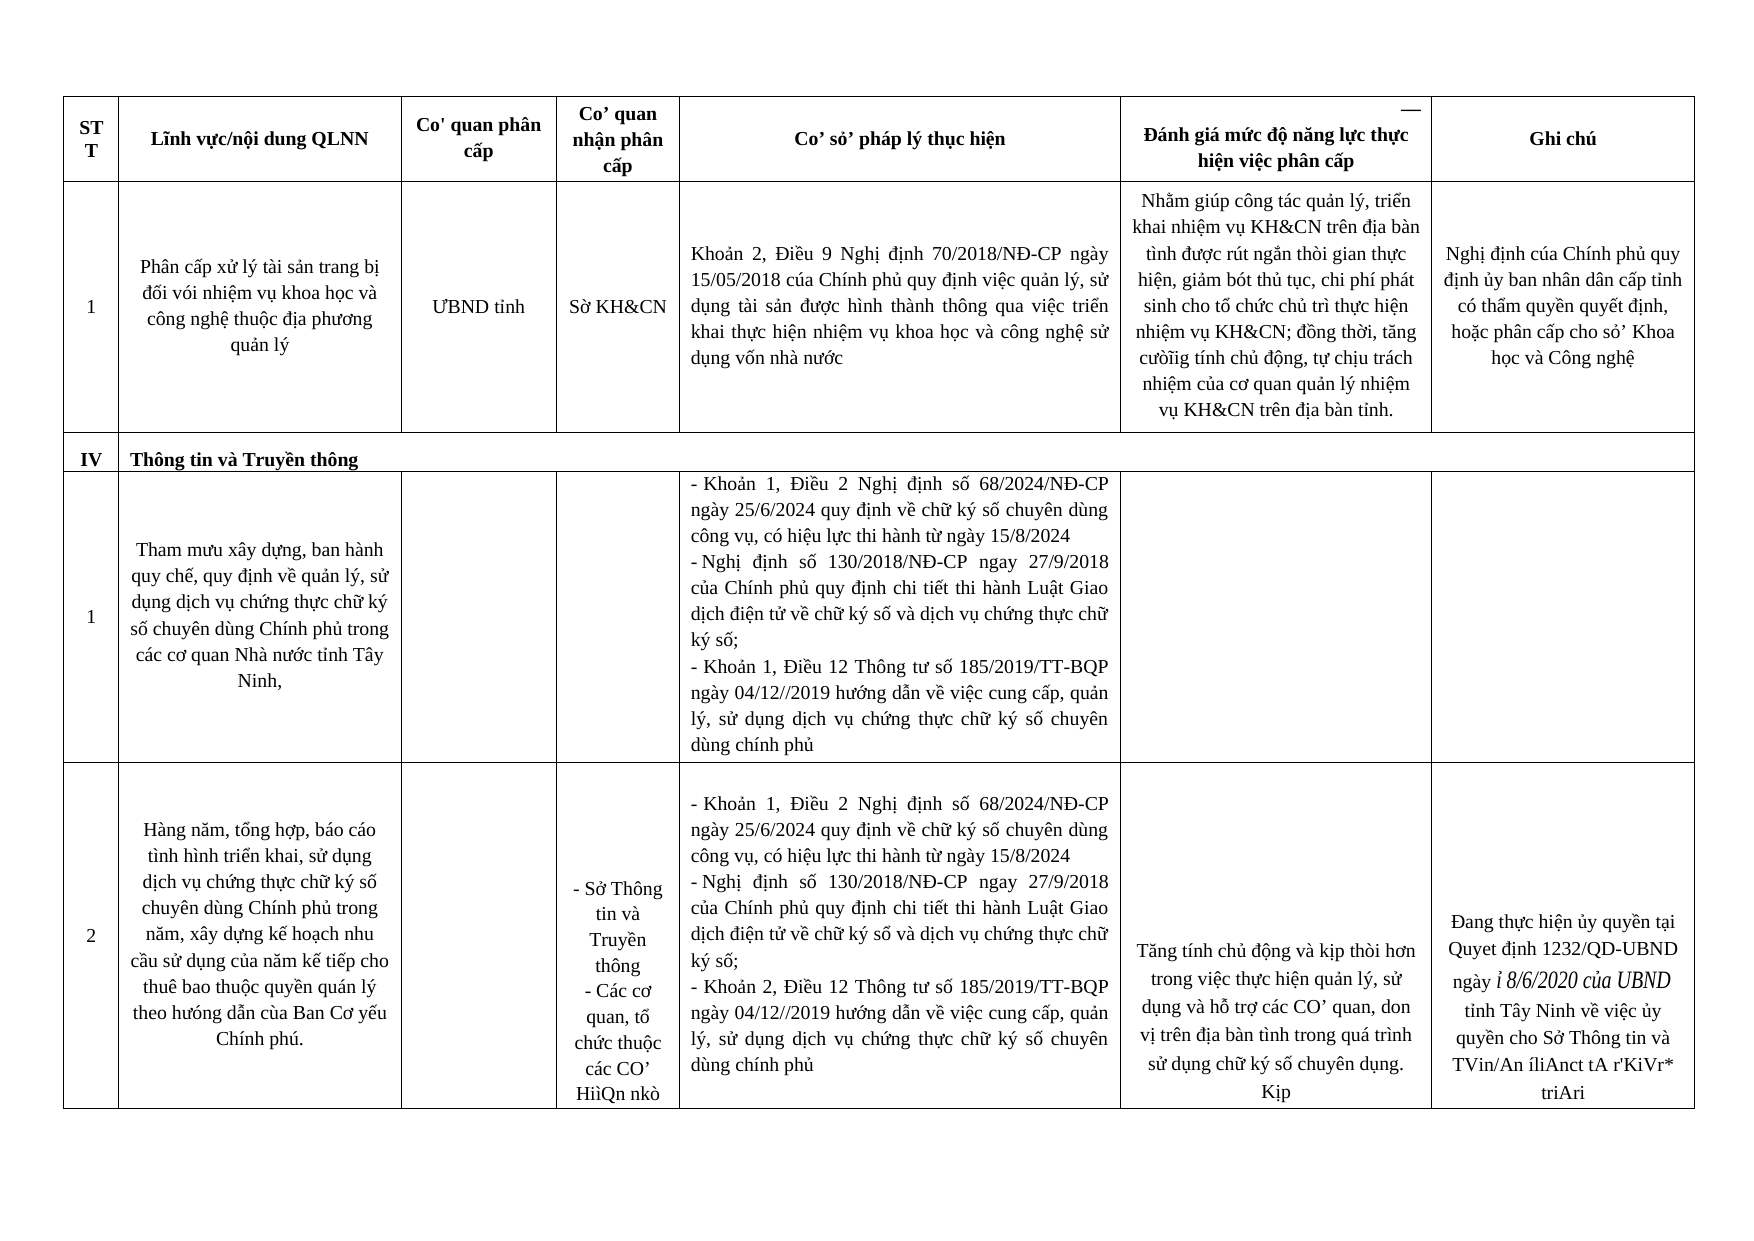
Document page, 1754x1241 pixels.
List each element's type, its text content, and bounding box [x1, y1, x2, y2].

table_cell Khoản 2, Điều 9 Nghị định 70/2018/NĐ-CP ngày 15/05/2018 cúa Chính phủ quy định việc quản lý, sử dụng tài sản được hình thành thông qua việc triển khai thực hiện nhiệm vụ khoa học và công nghệ sử dụng vốn nhà nước [680, 182, 1120, 432]
table_cell Nghị định cúa Chính phủ quy định ủy ban nhân dân cấp tỉnh có thẩm quyền quyết định, hoặc phân cấp cho sỏ’ Khoa học và Công nghệ [1432, 182, 1694, 432]
table_header Co’ sỏ’ pháp lý thục hiện [680, 97, 1120, 181]
table_cell IV [64, 433, 118, 471]
table_header Ghi chú [1432, 97, 1694, 181]
table_header STT [64, 97, 118, 181]
table_cell [557, 472, 679, 762]
table_cell Thông tin và Truyền thông [119, 433, 1694, 471]
table_cell ƯBND tỉnh [402, 182, 556, 432]
table_cell Hàng năm, tổng hợp, báo cáo tình hình triển khai, sử dụng dịch vụ chứng thực chữ ký số chuyên dùng Chính phủ trong năm, xây dựng kế hoạch nhu cầu sử dụng của năm kế tiếp cho thuê bao thuộc quyền quán lý theo hưóng dẫn cùa Ban Cơ yếu Chính phú. [119, 763, 401, 1108]
table_header — Đánh giá mức độ năng lực thực hiện việc phân cấp [1121, 97, 1431, 181]
table_cell Phân cấp xử lý tài sản trang bị đối vói nhiệm vụ khoa học và công nghệ thuộc địa phương quản lý [119, 182, 401, 432]
table_cell Đang thực hiện ủy quyền tại Quyet định 1232/QD-UBND ngày ỉ 8/6/2020 của UBND tỉnh Tây Ninh về việc ủy quyền cho Sở Thông tin và TVin/An íliAnct tA r'KiVr* triAri [1432, 763, 1694, 1108]
table_header Co’ quan nhận phân cấp [557, 97, 679, 181]
table_cell Tăng tính chủ động và kịp thòi hơn trong việc thực hiện quản lý, sử dụng và hỗ trợ các CO’ quan, don vị trên địa bàn tình trong quá trình sử dụng chữ ký số chuyên dụng. Kịp [1121, 763, 1431, 1108]
table_header Lĩnh vực/nội dung QLNN [119, 97, 401, 181]
table_header Co' quan phân cấp [402, 97, 556, 181]
table_cell [1121, 472, 1431, 762]
table_cell - Sở Thông tin và Truyền thông - Các cơ quan, tổ chức thuộc các CO’ HiìQn nkò [557, 763, 679, 1108]
table_cell 2 [64, 763, 118, 1108]
table_cell [402, 472, 556, 762]
table_cell 1 [64, 472, 118, 762]
table_cell Khoản 1, Điều 2 Nghị định số 68/2024/NĐ-CP ngày 25/6/2024 quy định về chữ ký số chuyên dùng công vụ, có hiệu lực thi hành từ ngày 15/8/2024 Nghị định số 130/2018/NĐ-CP ngay 27/9/2018 của Chính phủ quy định chi tiết thi hành Luật Giao dịch điện tử về chữ ký số và dịch vụ chứng thực chữ ký số; Khoản 1, Điều 12 Thông tư số 185/2019/TT-BQP ngày 04/12//2019 hướng dẫn về việc cung cấp, quản lý, sử dụng dịch vụ chứng thực chữ ký số chuyên dùng chính phủ [680, 472, 1120, 762]
table_cell Sờ KH&CN [557, 182, 679, 432]
table_cell Tham mưu xây dựng, ban hành quy chế, quy định về quản lý, sử dụng dịch vụ chứng thực chữ ký số chuyên dùng Chính phủ trong các cơ quan Nhà nước tỉnh Tây Ninh, [119, 472, 401, 762]
table_cell 1 [64, 182, 118, 432]
table_cell [1432, 472, 1694, 762]
table_cell Nhằm giúp công tác quản lý, triển khai nhiệm vụ KH&CN trên địa bàn tình được rút ngắn thòi gian thực hiện, giảm bót thủ tục, chi phí phát sinh cho tổ chức chủ trì thực hiện nhiệm vụ KH&CN; đồng thời, tăng cưòĩig tính chủ động, tự chịu trách nhiệm của cơ quan quản lý nhiệm vụ KH&CN trên địa bàn tỉnh. [1121, 182, 1431, 432]
table_cell Khoản 1, Điều 2 Nghị định số 68/2024/NĐ-CP ngày 25/6/2024 quy định về chữ ký số chuyên dùng công vụ, có hiệu lực thi hành từ ngày 15/8/2024 Nghị định số 130/2018/NĐ-CP ngay 27/9/2018 của Chính phủ quy định chi tiết thi hành Luật Giao dịch điện tử về chữ ký sổ và dịch vụ chứng thực chữ ký số; Khoản 2, Điều 12 Thông tư số 185/2019/TT-BQP ngày 04/12//2019 hướng dẫn về việc cung cấp, quản lý, sử dụng dịch vụ chứng thực chữ ký số chuyên dùng chính phủ [680, 763, 1120, 1108]
table_cell [402, 763, 556, 1108]
